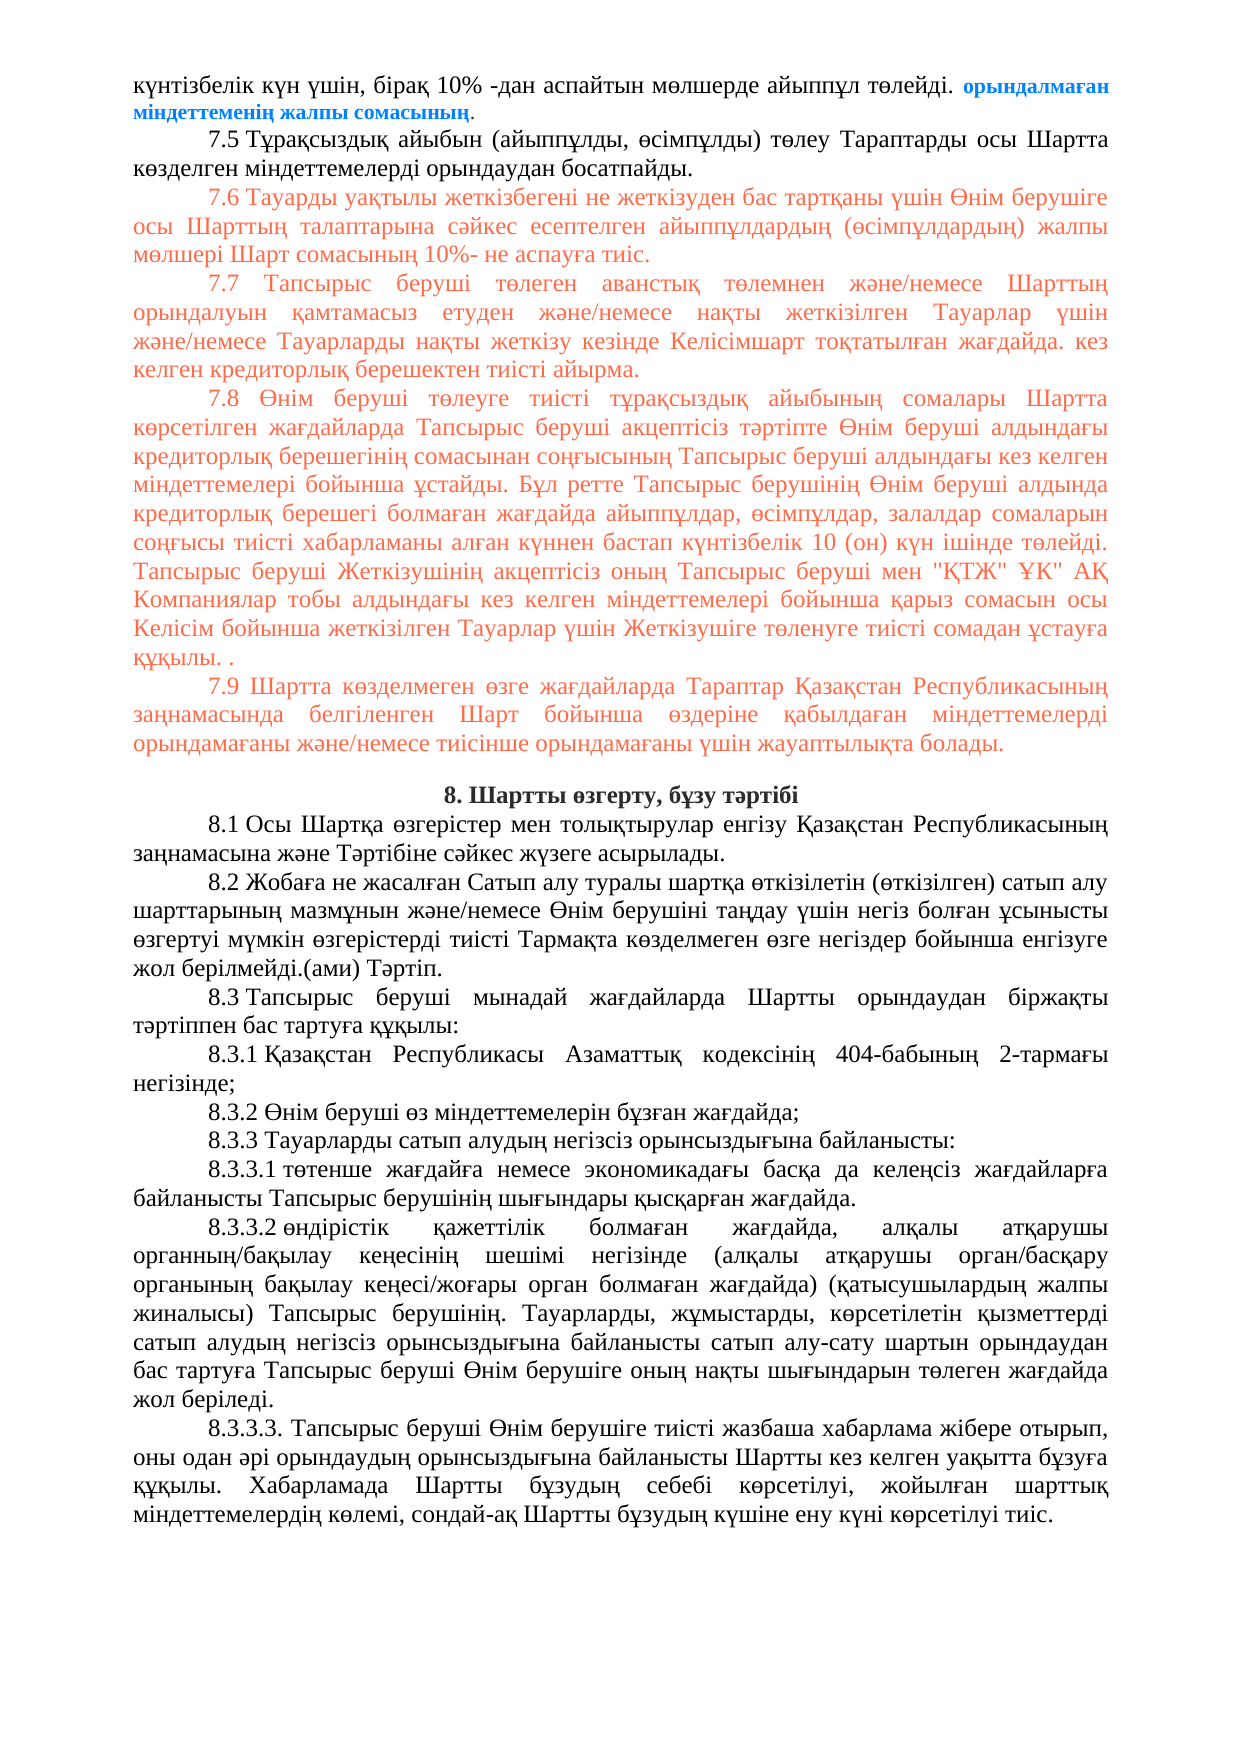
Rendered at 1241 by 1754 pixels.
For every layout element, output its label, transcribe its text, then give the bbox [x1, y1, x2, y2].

text 8.3.3.2 өндірістік қажеттілік болмаған жағдайда, алқалы атқарушы органның/бақылау кеңесінің шешімі негізінде (алқалы атқарушы орган/басқару органының бақылау кеңесі/жоғары орган болмаған жағдайда) (қатысушылардың жалпы жиналысы) Тапсырыс берушінің. Тауарларды, жұмыстарды, көрсетілетін қызметтерді сатып алудың негізсіз орынсыздығына байланысты сатып алу-сату шартын орындаудан бас тартуға Тапсырыс беруші Өнім берушіге оның нақты шығындарын төлеген жағдайда жол беріледі. [133, 1212, 1109, 1413]
text 8.1 Осы Шартқа өзгерістер мен толықтырулар енгізу Қазақстан Республикасының заңнамасына және Тәртібіне сәйкес жүзеге асырылады. [133, 809, 1109, 867]
text 7.6 Тауарды уақтылы жеткізбегені не жеткізуден бас тартқаны үшін Өнім берушіге осы Шарттың талаптарына сәйкес есептелген айыппұлдардың (өсімпұлдардың) жалпы мөлшері Шарт сомасының 10%- не аспауға тиіс. [133, 182, 1109, 268]
text 7.8 Өнім беруші төлеуге тиісті тұрақсыздық айыбының сомалары Шартта көрсетілген жағдайларда Тапсырыс беруші акцептісіз тәртіпте Өнім беруші алдындағы кредиторлық берешегінің сомасынан соңғысының Тапсырыс беруші алдындағы кез келген міндеттемелері бойынша ұстайды. Бұл ретте Тапсырыс берушінің Өнім беруші алдында кредиторлық берешегі болмаған жағдайда айыппұлдар, өсімпұлдар, залалдар сомаларын соңғысы тиісті хабарламаны алған күннен бастап күнтізбелік 10 (он) күн ішінде төлейді. Тапсырыс беруші Жеткізушінің акцептісіз оның Тапсырыс беруші мен "ҚТЖ" ҰК" АҚ Компаниялар тобы алдындағы кез келген міндеттемелері бойынша қарыз сомасын осы Келісім бойынша жеткізілген Тауарлар үшін Жеткізушіге төленуге тиісті сомадан ұстауға құқылы. . [133, 383, 1109, 671]
text 8.3.2 Өнім беруші өз міндеттемелерін бұзған жағдайда; [133, 1097, 1109, 1126]
text 8.3.3.3. Тапсырыс беруші Өнім берушіге тиісті жазбаша хабарлама жібере отырып, оны одан әрі орындаудың орынсыздығына байланысты Шартты кез келген уақытта бұзуға құқылы. Хабарламада Шартты бұзудың себебі көрсетілуі, жойылған шарттық міндеттемелердің көлемі, сондай-ақ Шартты бұзудың күшіне ену күні көрсетілуі тиіс. [133, 1413, 1109, 1528]
text 7.5 Тұрақсыздық айыбын (айыппұлды, өсімпұлды) төлеу Тараптарды осы Шартта көзделген міндеттемелерді орындаудан босатпайды. [133, 124, 1109, 182]
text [133, 71, 1109, 124]
text 8.2 Жобаға не жасалған Сатып алу туралы шартқа өткізілетін (өткізілген) сатып алу шарттарының мазмұнын және/немесе Өнім берушіні таңдау үшін негіз болған ұсынысты өзгертуі мүмкін өзгерістерді тиісті Тармақта көзделмеген өзге негіздер бойынша енгізуге жол берілмейді.(ами) Тәртіп. [133, 867, 1109, 982]
subtitle 8. Шартты өзгерту, бұзу тәртібі [133, 781, 1109, 809]
text 8.3.3 Тауарларды сатып алудың негізсіз орынсыздығына байланысты: [133, 1126, 1109, 1154]
text 7.7 Тапсырыс беруші төлеген аванстық төлемнен және/немесе Шарттың орындалуын қамтамасыз етуден және/немесе нақты жеткізілген Тауарлар үшін және/немесе Тауарларды нақты жеткізу кезінде Келісімшарт тоқтатылған жағдайда. кез келген кредиторлық берешектен тиісті айырма. [133, 268, 1109, 383]
text 8.3 Тапсырыс беруші мынадай жағдайларда Шартты орындаудан біржақты тәртіппен бас тартуға құқылы: [133, 982, 1109, 1039]
text 8.3.1 Қазақстан Республикасы Азаматтық кодексінің 404-бабының 2-тармағы негізінде; [133, 1039, 1109, 1097]
text 8.3.3.1 төтенше жағдайға немесе экономикадағы басқа да келеңсіз жағдайларға байланысты Тапсырыс берушінің шығындары қысқарған жағдайда. [133, 1154, 1109, 1212]
text 7.9 Шартта көзделмеген өзге жағдайларда Тараптар Қазақстан Республикасының заңнамасында белгіленген Шарт бойынша өздеріне қабылдаған міндеттемелерді орындамағаны және/немесе тиісінше орындамағаны үшін жауаптылықта болады. [133, 671, 1109, 757]
